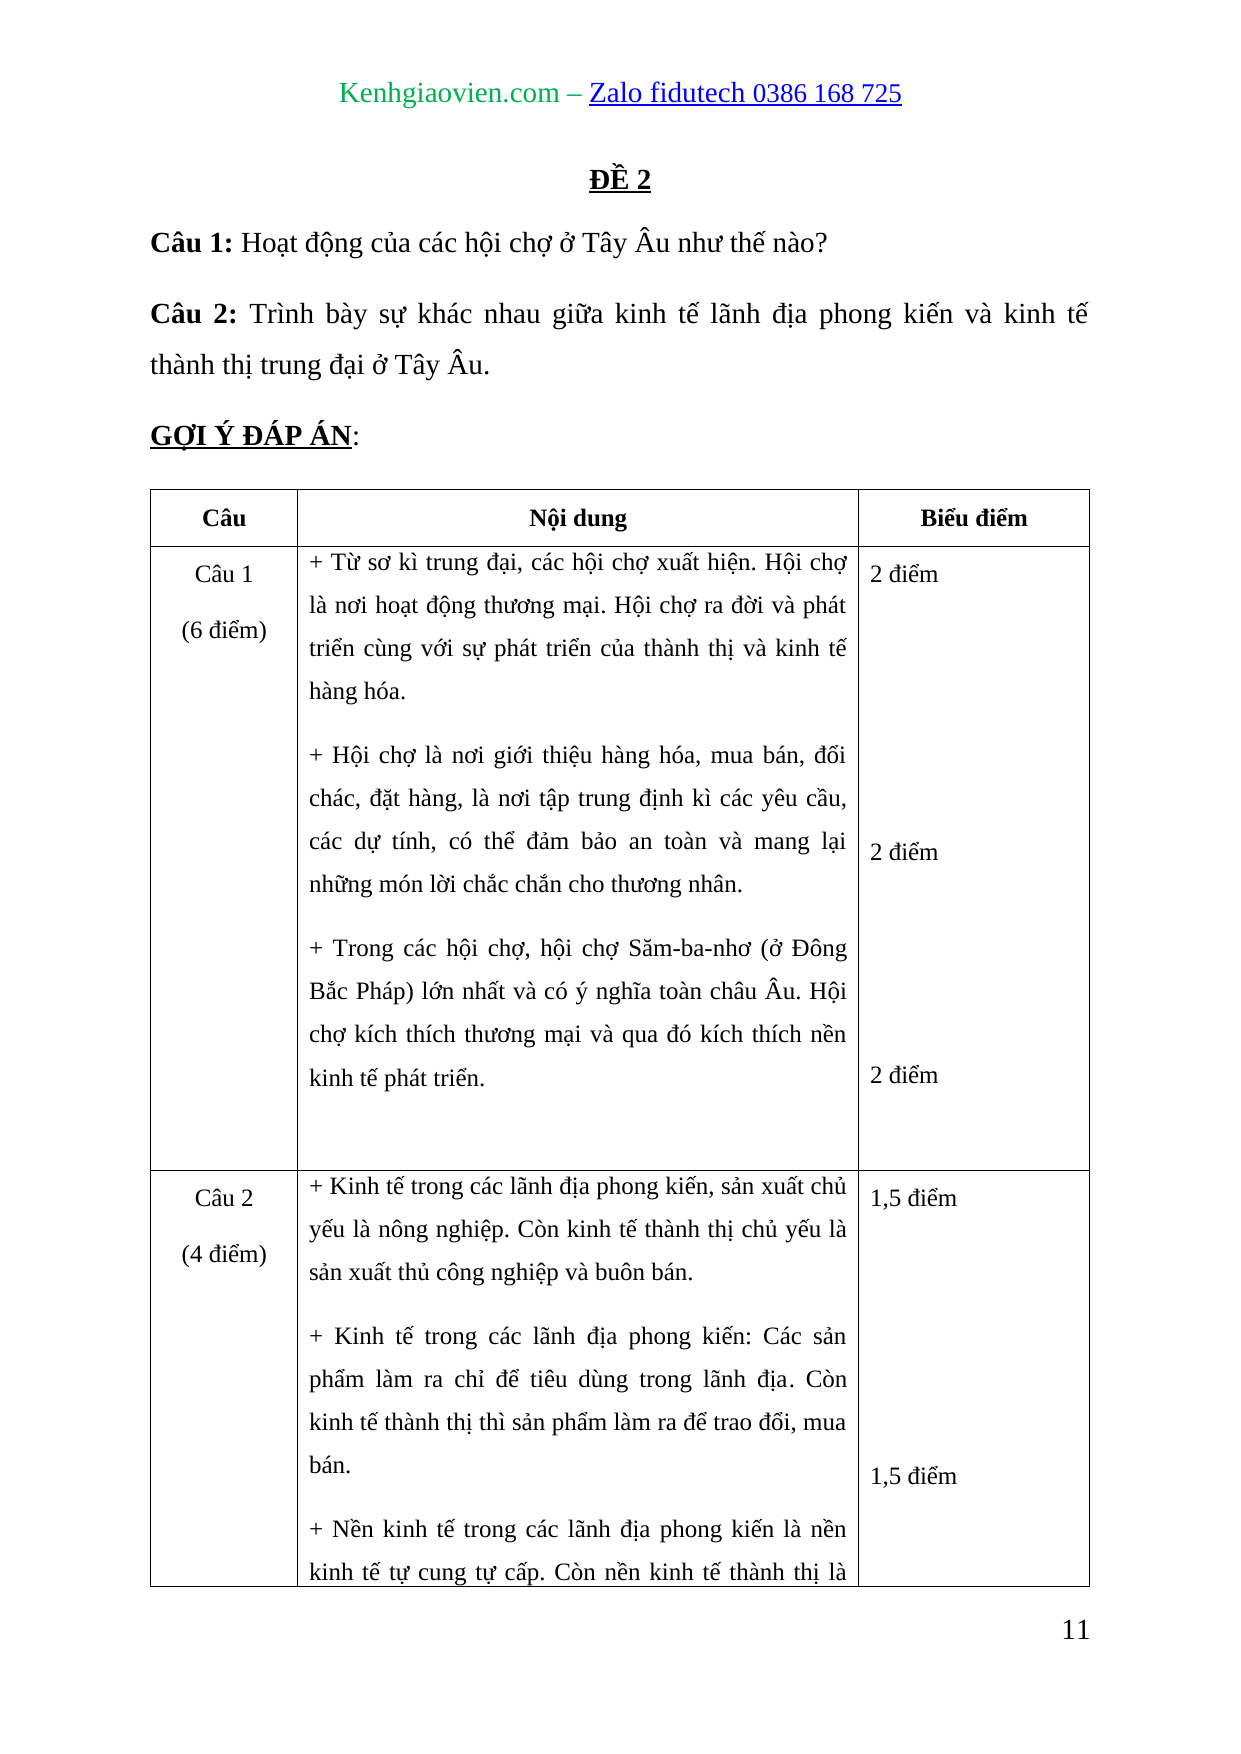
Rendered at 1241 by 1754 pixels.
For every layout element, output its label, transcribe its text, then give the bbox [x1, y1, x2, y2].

table_cell 2 điểm 2 điểm 2 điểm [859, 547, 1089, 1170]
text Câu 2: Trình bày sự khác nhau giữa kinh tế lãnh địa phong kiến và kinh tế thành thị trung đại ở Tây Âu. [150, 296, 1090, 380]
text GỢI Ý ĐÁP ÁN: [150, 418, 1090, 451]
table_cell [859, 1171, 1089, 1586]
table_header Nội dung [298, 490, 858, 546]
subtitle ĐỀ 2 [150, 162, 1090, 196]
table_header Câu [151, 490, 297, 546]
text Câu 1: Hoạt động của các hội chợ ở Tây Âu như thế nào? [150, 225, 1090, 259]
table_cell Câu 1 (6 điểm) [151, 547, 297, 1170]
table_cell + Từ sơ kì trung đại, các hội chợ xuất hiện. Hội chợ là nơi hoạt động thương mại. Hội chợ ra đời và phát triển cùng với sự phát triển của thành thị và kinh tế hàng hóa. + Hội chợ là nơi giới thiệu hàng hóa, mua bán, đổi chác, đặt hàng, là nơi tập trung định kì các yêu cầu, các dự tính, có thể đảm bảo an toàn và mang lại những món lời chắc chắn cho thương nhân. + Trong các hội chợ, hội chợ Săm-ba-nhơ (ở Đông Bắc Pháp) lớn nhất và có ý nghĩa toàn châu Âu. Hội chợ kích thích thương mại và qua đó kích thích nền kinh tế phát triển. [298, 547, 858, 1170]
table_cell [298, 1171, 858, 1586]
table_cell Câu 2 (4 điểm) [151, 1171, 297, 1586]
table_header Biểu điểm [859, 490, 1089, 546]
